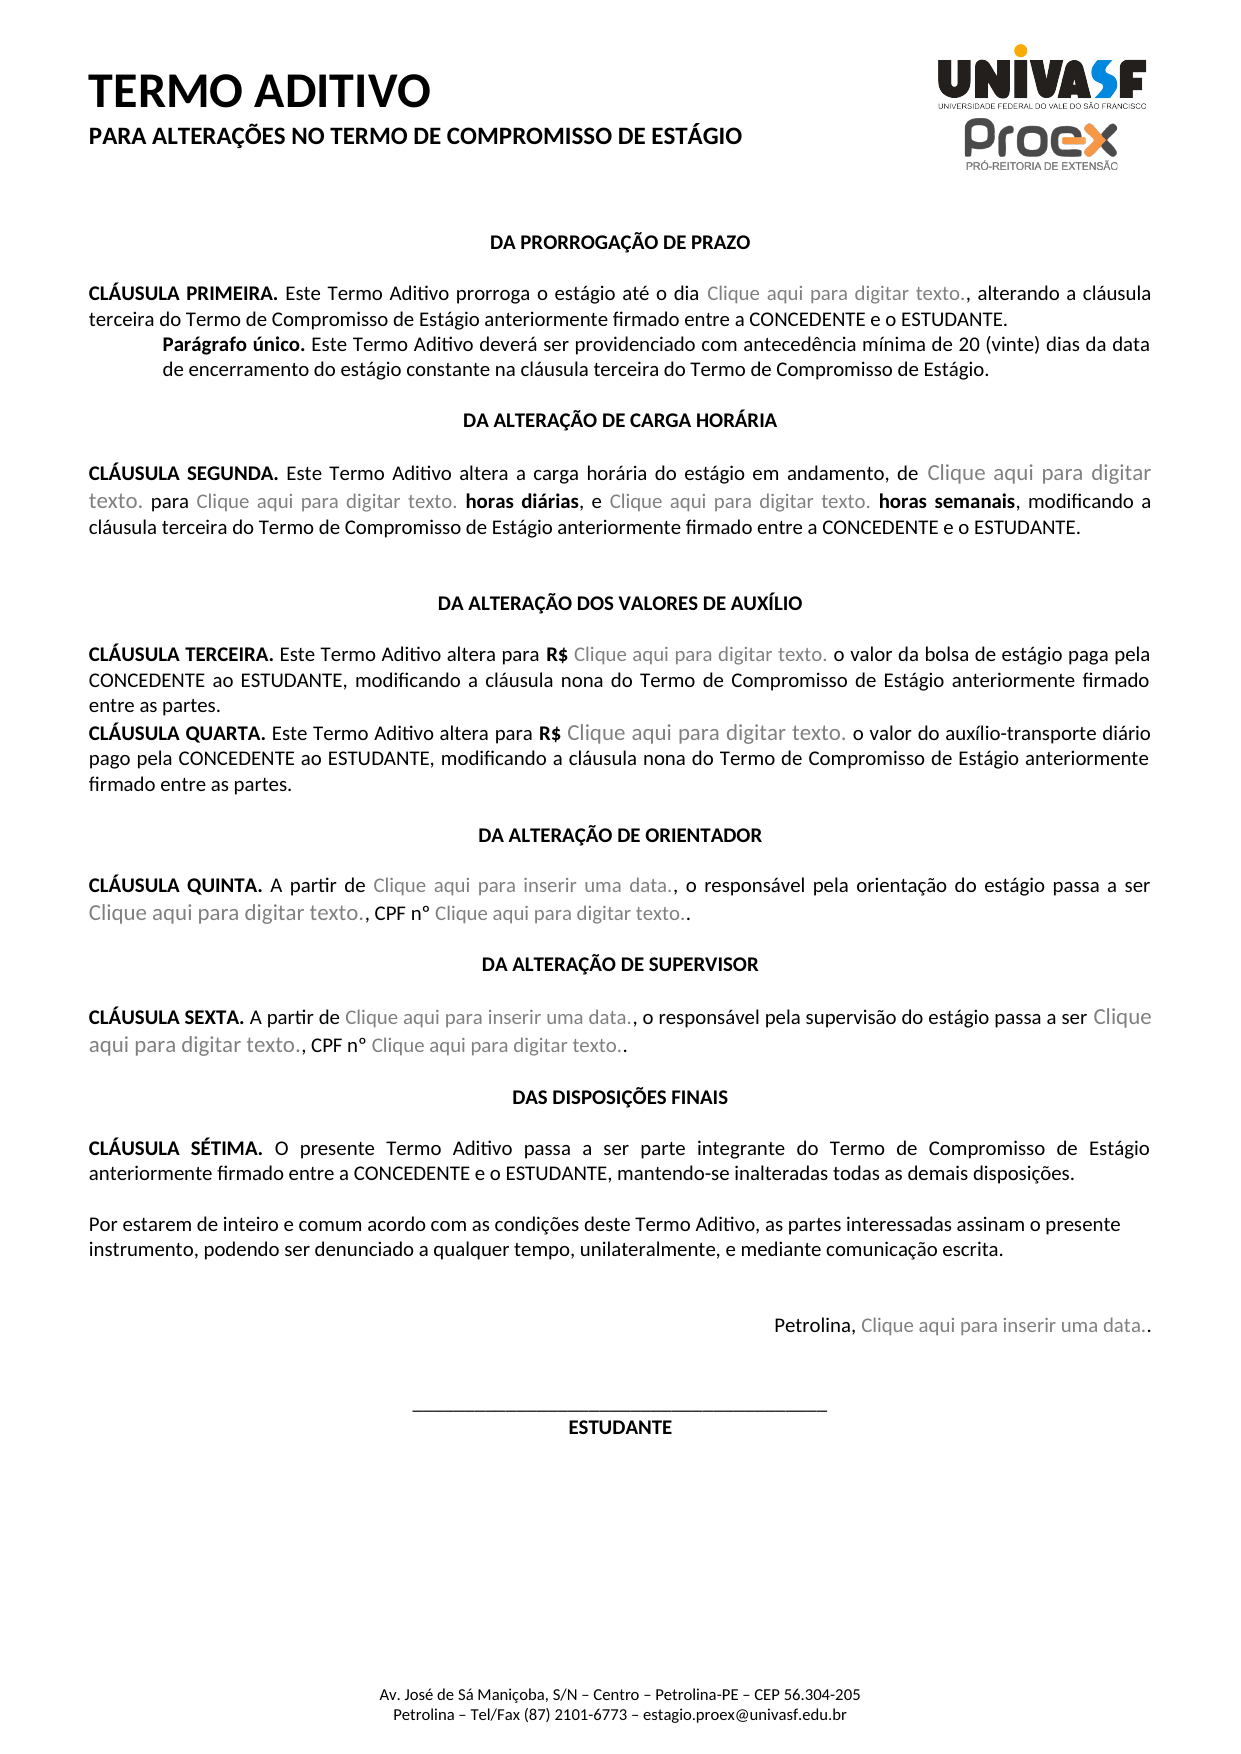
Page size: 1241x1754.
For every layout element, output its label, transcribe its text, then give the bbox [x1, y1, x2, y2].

text Parágrafo único. Este Termo Aditivo deverá ser providenciado com antecedência mínima de 20 (vinte) dias da data de encerramento do estágio constante na cláusula terceira do Termo de Compromisso de Estágio. [162, 331, 1152, 382]
text CLÁUSULA QUARTA. Este Termo Aditivo altera para R$ Clique aqui para digitar texto. o valor do auxílio-transporte diário pago pela CONCEDENTE ao ESTUDANTE, modificando a cláusula nona do Termo de Compromisso de Estágio anteriormente firmado entre as partes. [89, 718, 1152, 796]
text DAS DISPOSIÇÕES FINAIS [89, 1084, 1152, 1109]
text CLÁUSULA SEXTA. A partir de Clique aqui para inserir uma data., o responsável pela supervisão do estágio passa a ser Clique aqui para digitar texto., CPF nº Clique aqui para digitar texto.. [89, 1002, 1152, 1058]
text DA ALTERAÇÃO DOS VALORES DE AUXÍLIO [89, 591, 1152, 616]
text DA ALTERAÇÃO DE CARGA HORÁRIA [89, 407, 1152, 433]
text CLÁUSULA QUINTA. A partir de Clique aqui para inserir uma data., o responsável pela orientação do estágio passa a ser Clique aqui para digitar texto., CPF nº Clique aqui para digitar texto.. [89, 873, 1152, 926]
text ESTUDANTE [89, 1414, 1152, 1440]
text Por estarem de inteiro e comum acordo com as condições deste Termo Aditivo, as partes interessadas assinam o presente [89, 1211, 1152, 1236]
text DA ALTERAÇÃO DE ORIENTADOR [89, 822, 1152, 847]
text instrumento, podendo ser denunciado a qualquer tempo, unilateralmente, e mediante comunicação escrita. [89, 1236, 1152, 1262]
text DA PRORROGAÇÃO DE PRAZO [89, 229, 1152, 255]
picture [938, 44, 1147, 109]
text CLÁUSULA PRIMEIRA. Este Termo Aditivo prorroga o estágio até o dia Clique aqui para digitar texto., alterando a cláusula terceira do Termo de Compromisso de Estágio anteriormente firmado entre a CONCEDENTE e o ESTUDANTE. [89, 280, 1152, 331]
text CLÁUSULA SÉTIMA. O presente Termo Aditivo passa a ser parte integrante do Termo de Compromisso de Estágio anteriormente firmado entre a CONCEDENTE e o ESTUDANTE, mantendo-se inalteradas todas as demais disposições. [89, 1135, 1152, 1186]
text CLÁUSULA TERCEIRA. Este Termo Aditivo altera para R$ Clique aqui para digitar texto. o valor da bolsa de estágio paga pela CONCEDENTE ao ESTUDANTE, modificando a cláusula nona do Termo de Compromisso de Estágio anteriormente firmado entre as partes. [89, 641, 1152, 718]
text DA ALTERAÇÃO DE SUPERVISOR [89, 952, 1152, 977]
picture [964, 118, 1118, 170]
text CLÁUSULA SEGUNDA. Este Termo Aditivo altera a carga horária do estágio em andamento, de Clique aqui para digitar texto. para Clique aqui para digitar texto. horas diárias, e Clique aqui para digitar texto. horas semanais, modificando a cláusula terceira do Termo de Compromisso de Estágio anteriormente firmado entre a CONCEDENTE e o ESTUDANTE. [89, 458, 1152, 540]
text Petrolina, Clique aqui para inserir uma data.. [89, 1313, 1152, 1338]
text ________________________________________ [89, 1389, 1152, 1414]
